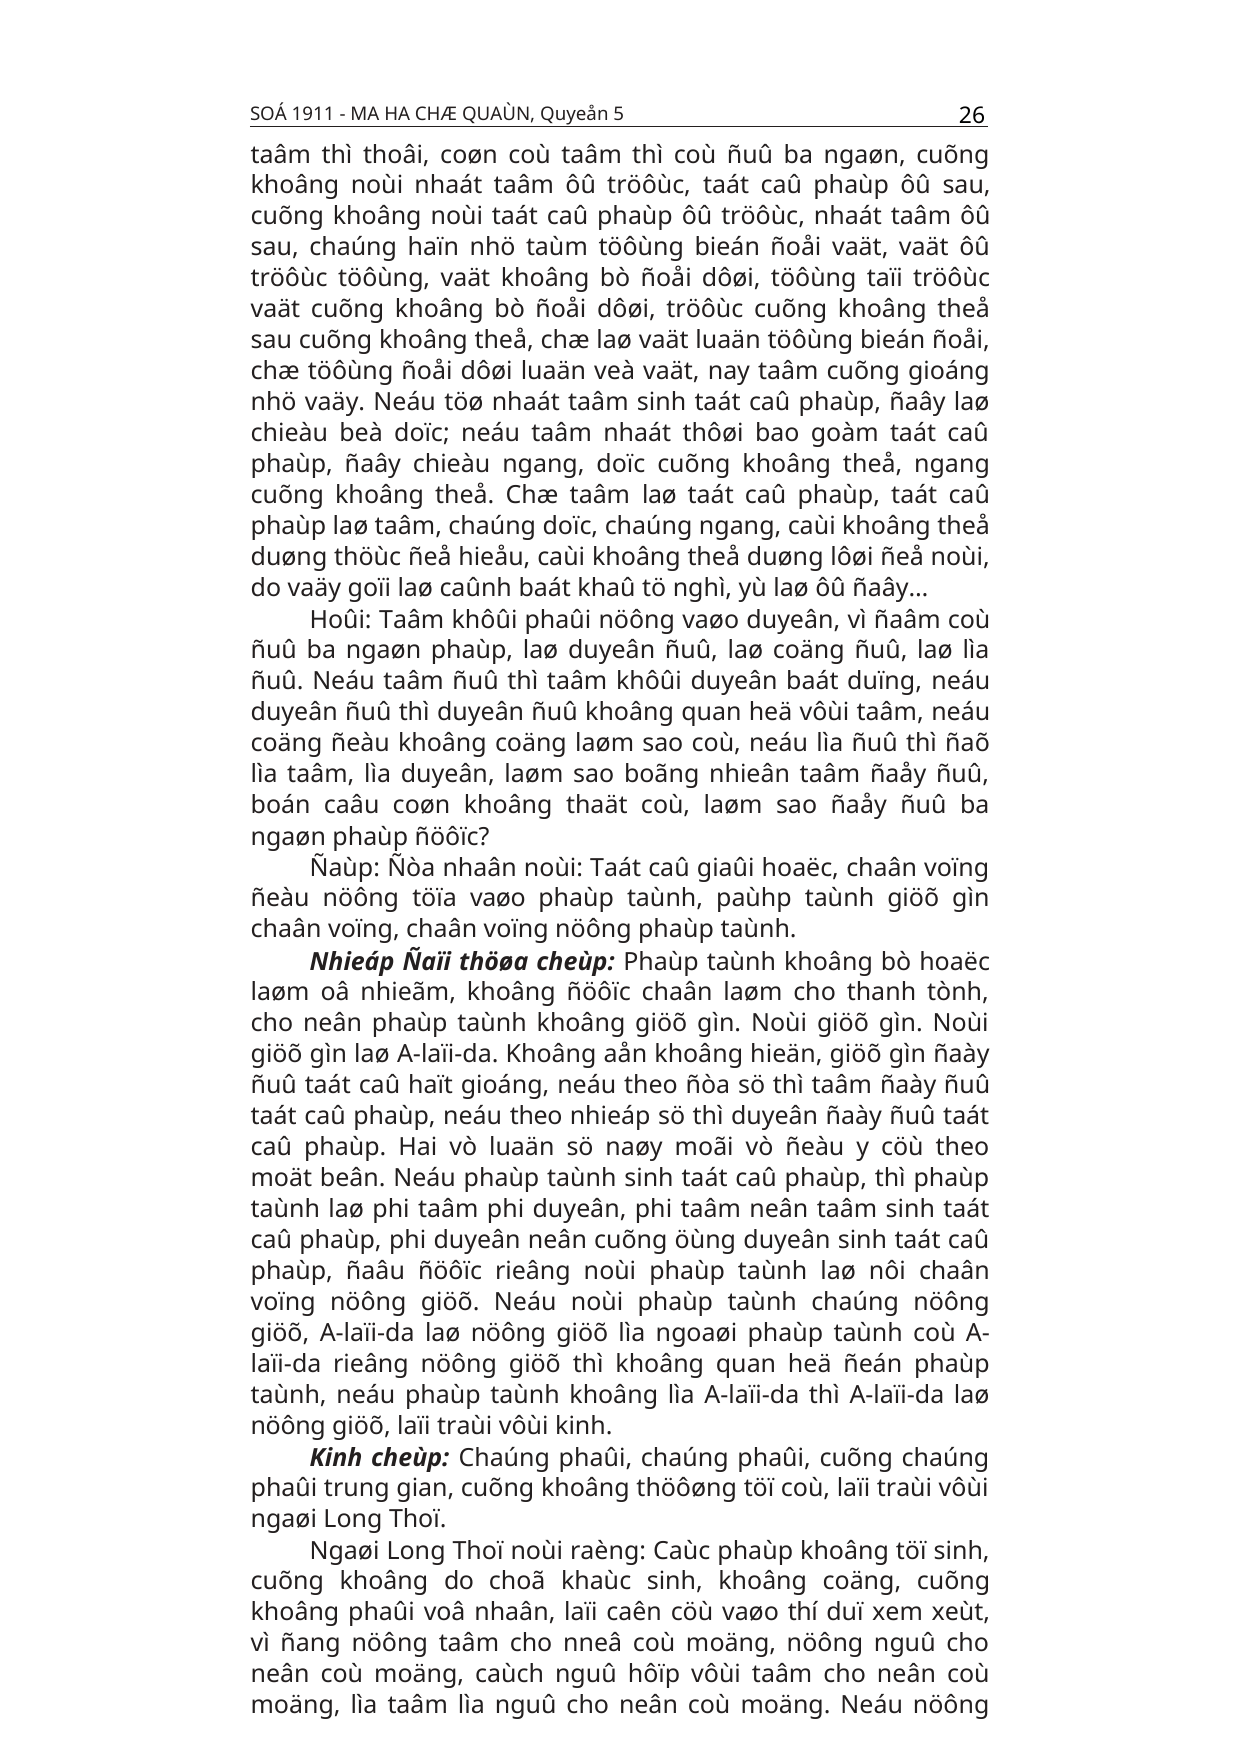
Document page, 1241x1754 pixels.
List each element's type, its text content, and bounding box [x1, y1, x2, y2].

text Hoûi: Taâm khôûi phaûi nöông vaøo duyeân, vì ñaâm coù ñuû ba ngaøn phaùp, laø duyeân ñuû, laø coäng ñuû, laø lìa ñuû. Neáu taâm ñuû thì taâm khôûi duyeân baát duïng, neáu duyeân ñuû thì duyeân ñuû khoâng quan heä vôùi taâm, neáu coäng ñeàu khoâng coäng laøm sao coù, neáu lìa ñuû thì ñaõ lìa taâm, lìa duyeân, laøm sao boãng nhieân taâm ñaåy ñuû, boán caâu coøn khoâng thaät coù, laøm sao ñaåy ñuû ba ngaøn phaùp ñöôïc? [250, 604, 990, 852]
text Kinh cheùp: Chaúng phaûi, chaúng phaûi, cuõng chaúng phaûi trung gian, cuõng khoâng thöôøng töï coù, laïi traùi vôùi ngaøi Long Thoï. [250, 1442, 990, 1535]
text Ñaùp: Ñòa nhaân noùi: Taát caû giaûi hoaëc, chaân voïng ñeàu nöông töïa vaøo phaùp taùnh, paùhp taùnh giöõ gìn chaân voïng, chaân voïng nöông phaùp taùnh. [250, 852, 990, 945]
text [250, 1535, 990, 1721]
text Nhieáp Ñaïi thöøa cheùp: Phaùp taùnh khoâng bò hoaëc laøm oâ nhieãm, khoâng ñöôïc chaân laøm cho thanh tònh, cho neân phaùp taùnh khoâng giöõ gìn. Noùi giöõ gìn. Noùi giöõ gìn laø A-laïi-da. Khoâng aån khoâng hieän, giöõ gìn ñaày ñuû taát caû haït gioáng, neáu theo ñòa sö thì taâm ñaày ñuû taát caû phaùp, neáu theo nhieáp sö thì duyeân ñaày ñuû taát caû phaùp. Hai vò luaän sö naøy moãi vò ñeàu y cöù theo moät beân. Neáu phaùp taùnh sinh taát caû phaùp, thì phaùp taùnh laø phi taâm phi duyeân, phi taâm neân taâm sinh taát caû phaùp, phi duyeân neân cuõng öùng duyeân sinh taát caû phaùp, ñaâu ñöôïc rieâng noùi phaùp taùnh laø nôi chaân voïng nöông giöõ. Neáu noùi phaùp taùnh chaúng nöông giöõ, A-laïi-da laø nöông giöõ lìa ngoaøi phaùp taùnh coù A-laïi-da rieâng nöông giöõ thì khoâng quan heä ñeán phaùp taùnh, neáu phaùp taùnh khoâng lìa A-laïi-da thì A-laïi-da laø nöông giöõ, laïi traùi vôùi kinh. [250, 945, 990, 1442]
text taâm thì thoâi, coøn coù taâm thì coù ñuû ba ngaøn, cuõng khoâng noùi nhaát taâm ôû tröôùc, taát caû phaùp ôû sau, cuõng khoâng noùi taát caû phaùp ôû tröôùc, nhaát taâm ôû sau, chaúng haïn nhö taùm töôùng bieán ñoåi vaät, vaät ôû tröôùc töôùng, vaät khoâng bò ñoåi dôøi, töôùng taïi tröôùc vaät cuõng khoâng bò ñoåi dôøi, tröôùc cuõng khoâng theå sau cuõng khoâng theå, chæ laø vaät luaän töôùng bieán ñoåi, chæ töôùng ñoåi dôøi luaän veà vaät, nay taâm cuõng gioáng nhö vaäy. Neáu töø nhaát taâm sinh taát caû phaùp, ñaây laø chieàu beà doïc; neáu taâm nhaát thôøi bao goàm taát caû phaùp, ñaây chieàu ngang, doïc cuõng khoâng theå, ngang cuõng khoâng theå. Chæ taâm laø taát caû phaùp, taát caû phaùp laø taâm, chaúng doïc, chaúng ngang, caùi khoâng theå duøng thöùc ñeå hieåu, caùi khoâng theå duøng lôøi ñeå noùi, do vaäy goïi laø caûnh baát khaû tö nghì, yù laø ôû ñaây… [250, 138, 990, 604]
